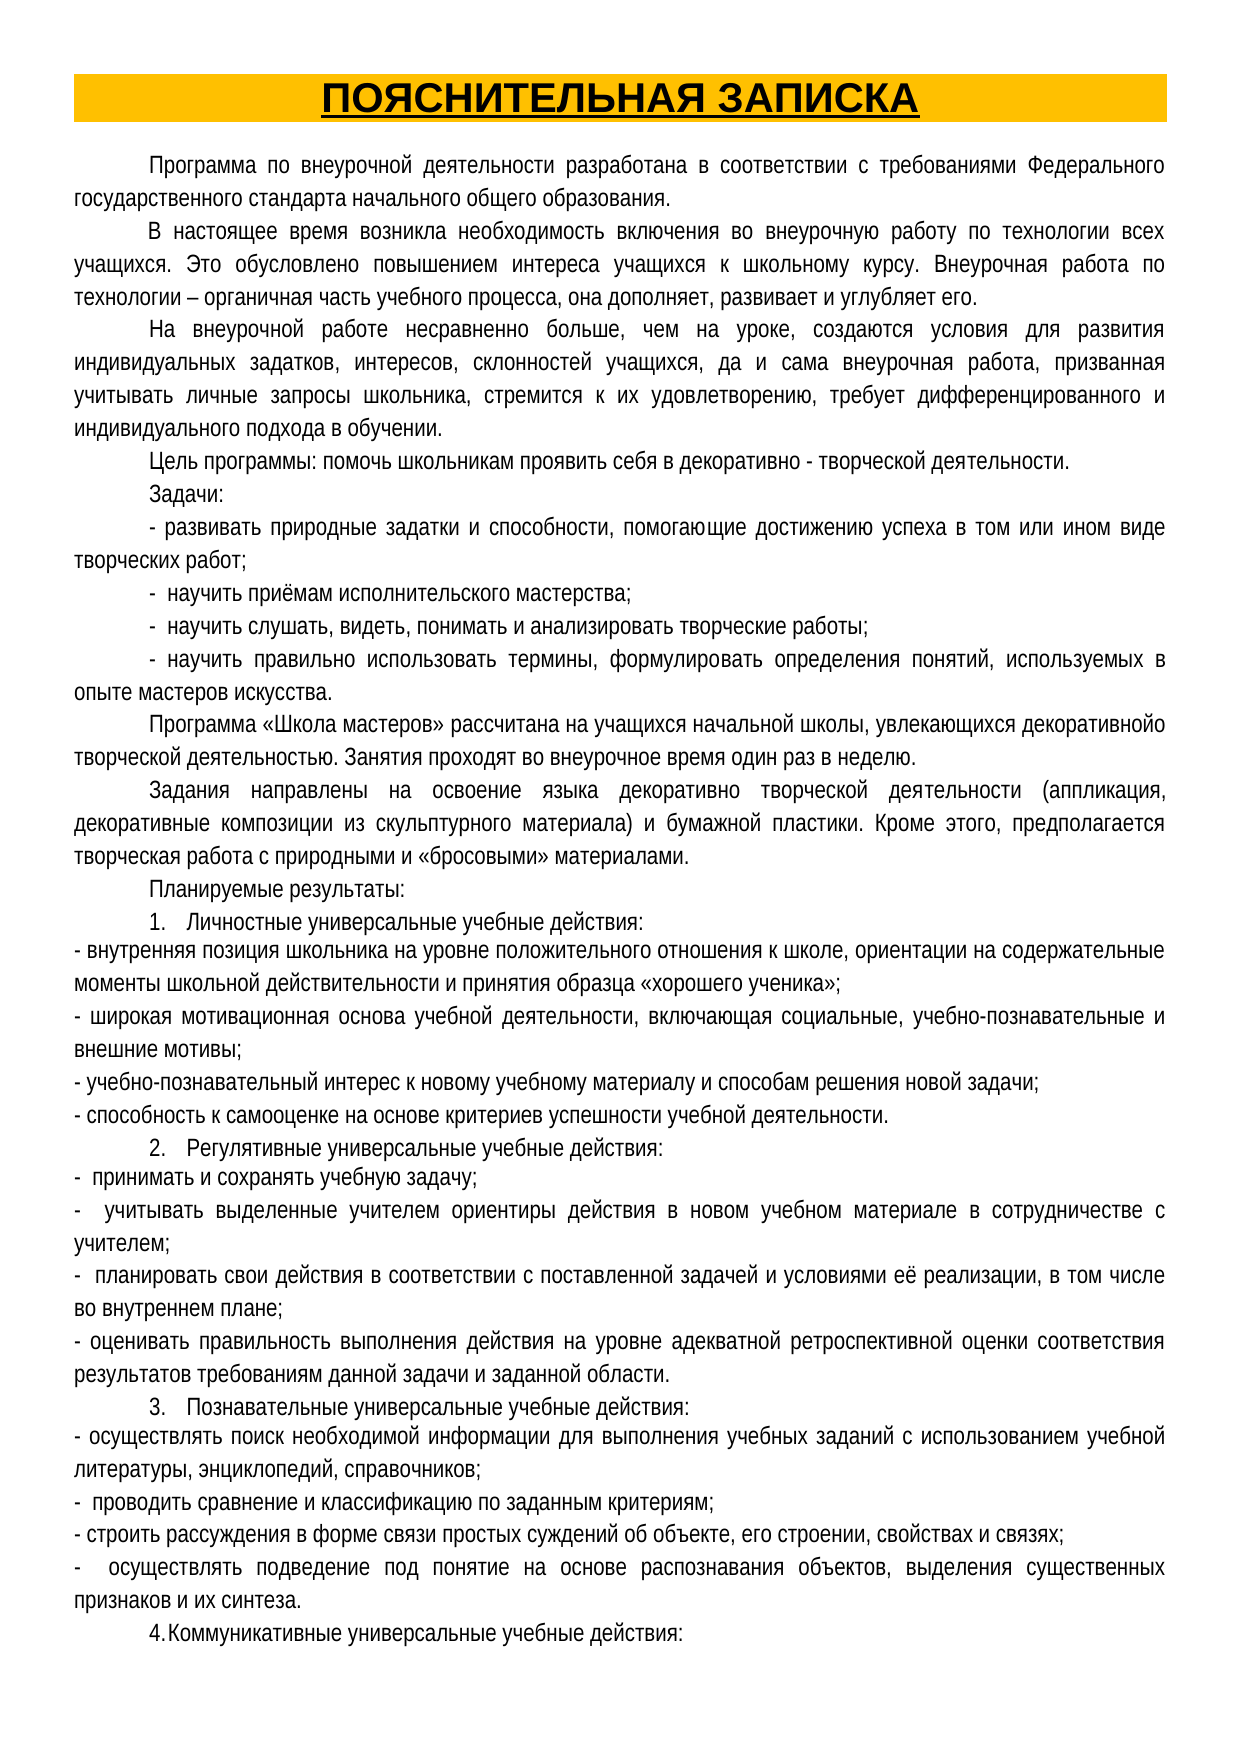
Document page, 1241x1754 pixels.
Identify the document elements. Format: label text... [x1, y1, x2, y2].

text - способность к самооценке на основе критериев успешности учебной деятельности. [74, 1100, 1167, 1129]
text - строить рассуждения в форме связи простых суждений об объекте, его строении, свойствах и связях; [74, 1519, 1167, 1548]
text - научить слушать, видеть, понимать и анализировать творческие работы; [74, 611, 1167, 639]
text - планировать свои действия в соответствии с поставленной задачей и условиями её реализации, в том числе во внутреннем плане; [74, 1260, 1167, 1322]
list Коммуникативные универсальные учебные действия: [74, 1618, 1167, 1647]
text - осуществлять подведение под понятие на основе распознавания объектов, выделения существенных признаков и их синтеза. [74, 1552, 1167, 1614]
text - научить приёмам исполнительского мастерства; [74, 578, 1167, 606]
list Регулятивные универсальные учебные действия: [74, 1133, 1167, 1162]
text На внеурочной работе несравненно больше, чем на уроке, создаются условия для развития индивидуальных задатков, интересов, склонностей учащихся, да и сама внеурочная работа, призванная учитывать личные запросы школьника, стремится к их удовлетворению, требует дифференцированного и индивидуального подхода в обучении. [74, 314, 1167, 442]
list Познавательные универсальные учебные действия: [74, 1392, 1167, 1421]
text Планируемые результаты: [74, 874, 1167, 903]
text Задачи: [74, 479, 1167, 508]
text - учебно-познавательный интерес к новому учебному материалу и способам решения новой задачи; [74, 1067, 1167, 1096]
text ПОЯСНИТЕЛЬНАЯ ЗАПИСКА [74, 74, 1167, 122]
list Личностные универсальные учебные действия: [74, 907, 1167, 936]
text - внутренняя позиция школьника на уровне положительного отношения к школе, ориентации на содержательные моменты школьной действительности и принятия образца «хорошего ученика»; [74, 936, 1167, 997]
text - учитывать выделенные учителем ориентиры действия в новом учебном материале в сотрудничестве с учителем; [74, 1194, 1167, 1256]
text Программа по внеурочной деятельности разработана в соответствии с требованиями Федерального государственного стандарта начального общего образования. [74, 150, 1167, 211]
text Задания направлены на освоение языка декоративно творческой деятельности (аппликация, декоративные композиции из скульптурного материала) и бумажной пластики. Кроме этого, предполагается творческая работа с природными и «бросовыми» материалами. [74, 775, 1167, 870]
text - развивать природные задатки и способности, помогающие достижению успеха в том или ином виде творческих работ; [74, 512, 1167, 573]
text - научить правильно использовать термины, формулировать определения понятий, используемых в опыте мастеров искусства. [74, 643, 1167, 705]
text - широкая мотивационная основа учебной деятельности, включающая социальные, учебно-познавательные и внешние мотивы; [74, 1001, 1167, 1063]
text - проводить сравнение и классификацию по заданным критериям; [74, 1487, 1167, 1515]
text - оценивать правильность выполнения действия на уровне адекватной ретроспективной оценки соответствия результатов требованиям данной задачи и заданной области. [74, 1326, 1167, 1388]
text - принимать и сохранять учебную задачу; [74, 1162, 1167, 1190]
text - осуществлять поиск необходимой информации для выполнения учебных заданий с использованием учебной литературы, энциклопедий, справочников; [74, 1421, 1167, 1482]
text Программа «Школа мастеров» рассчитана на учащихся начальной школы, увлекающихся декоративнойо творческой деятельностью. Занятия проходят во внеурочное время один раз в неделю. [74, 709, 1167, 771]
text В настоящее время возникла необходимость включения во внеурочную работу по технологии всех учащихся. Это обусловлено повышением интереса учащихся к школьному курсу. Внеурочная работа по технологии – органичная часть учебного процесса, она дополняет, развивает и углубляет его. [74, 216, 1167, 310]
text Цель программы: помочь школьникам проявить себя в декоративно - творческой деятельности. [74, 446, 1167, 475]
